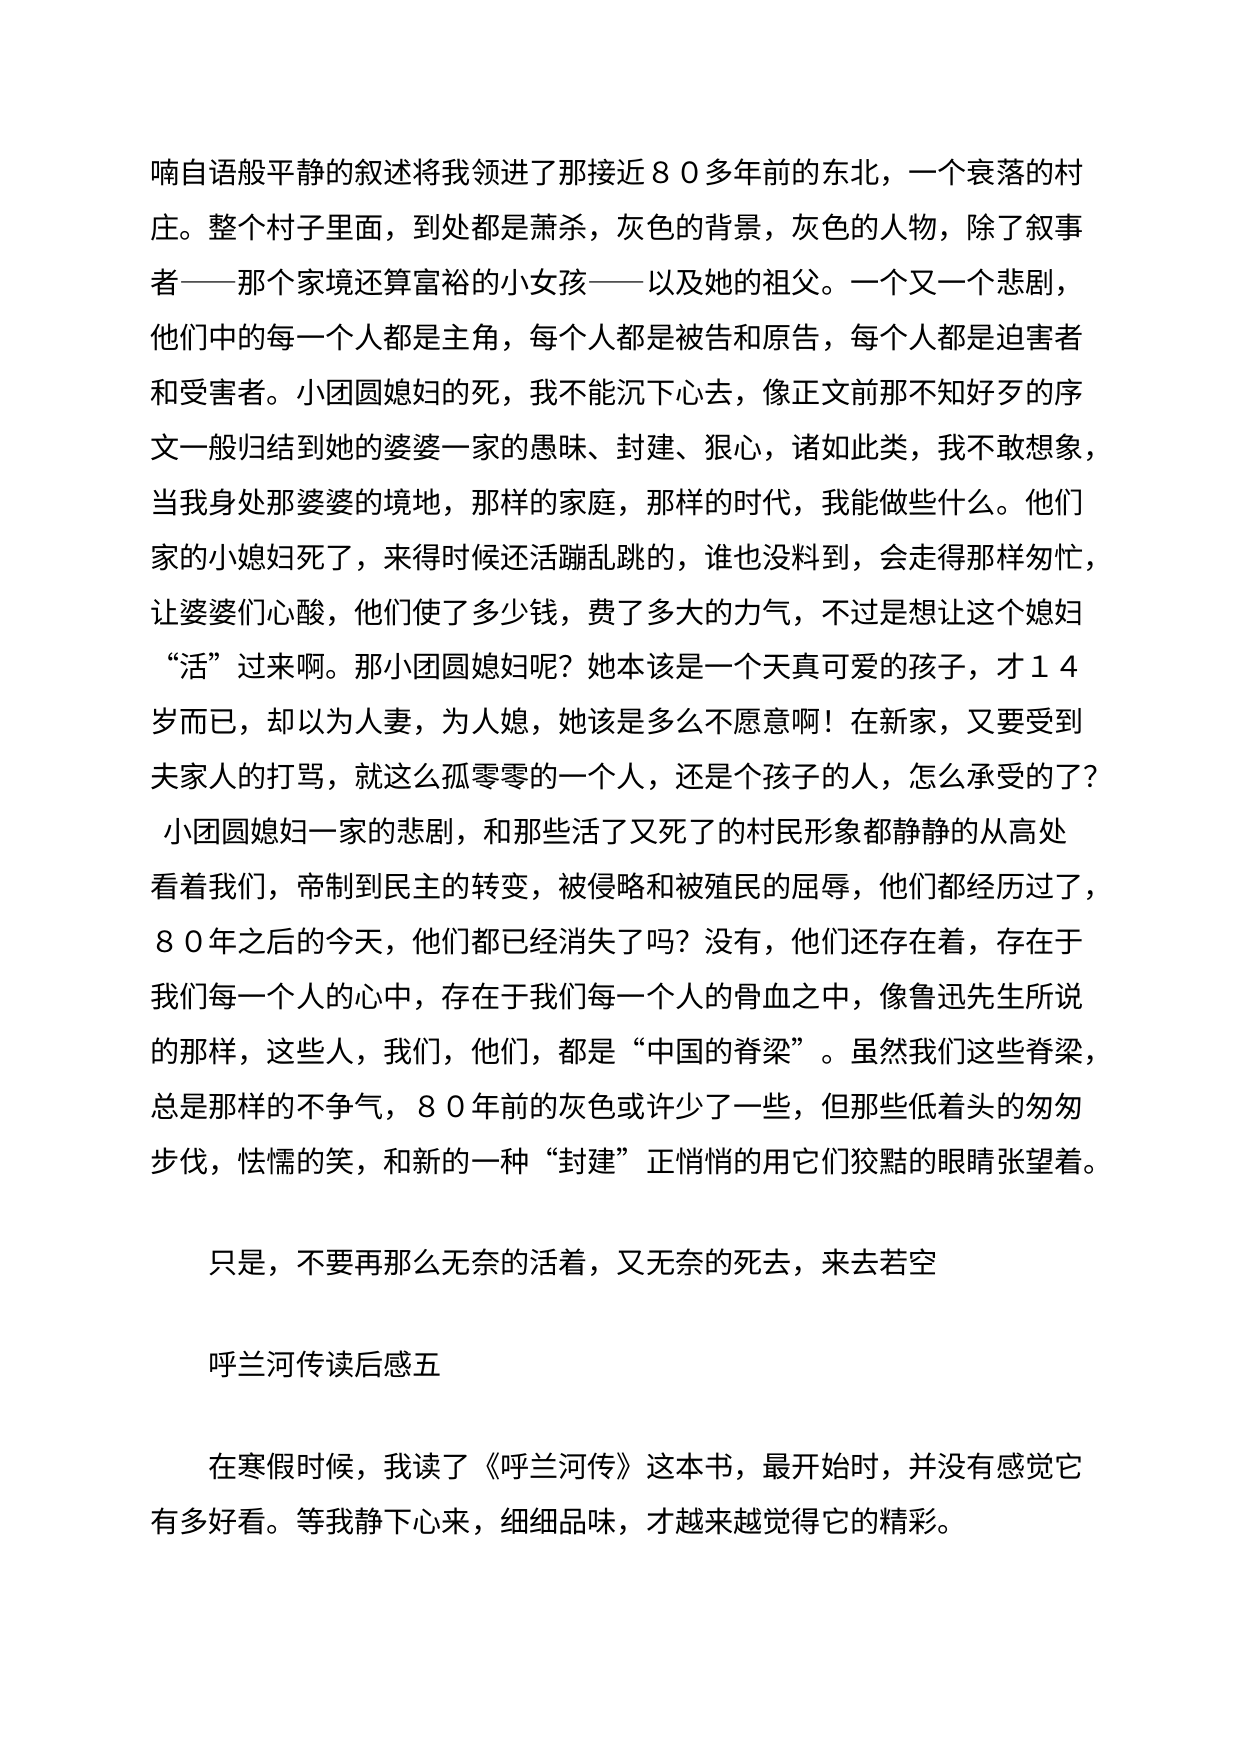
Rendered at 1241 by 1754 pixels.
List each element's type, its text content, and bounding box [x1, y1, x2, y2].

text 只是，不要再那么无奈的活着，又无奈的死去，来去若空 [150, 1240, 1090, 1282]
text 呼兰河传读后感五 [150, 1342, 1090, 1384]
text 在寒假时候，我读了《呼兰河传》这本书，最开始时，并没有感觉它有多好看。等我静下心来，细细品味，才越来越觉得它的精彩。 [150, 1443, 1090, 1541]
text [150, 150, 1090, 1180]
